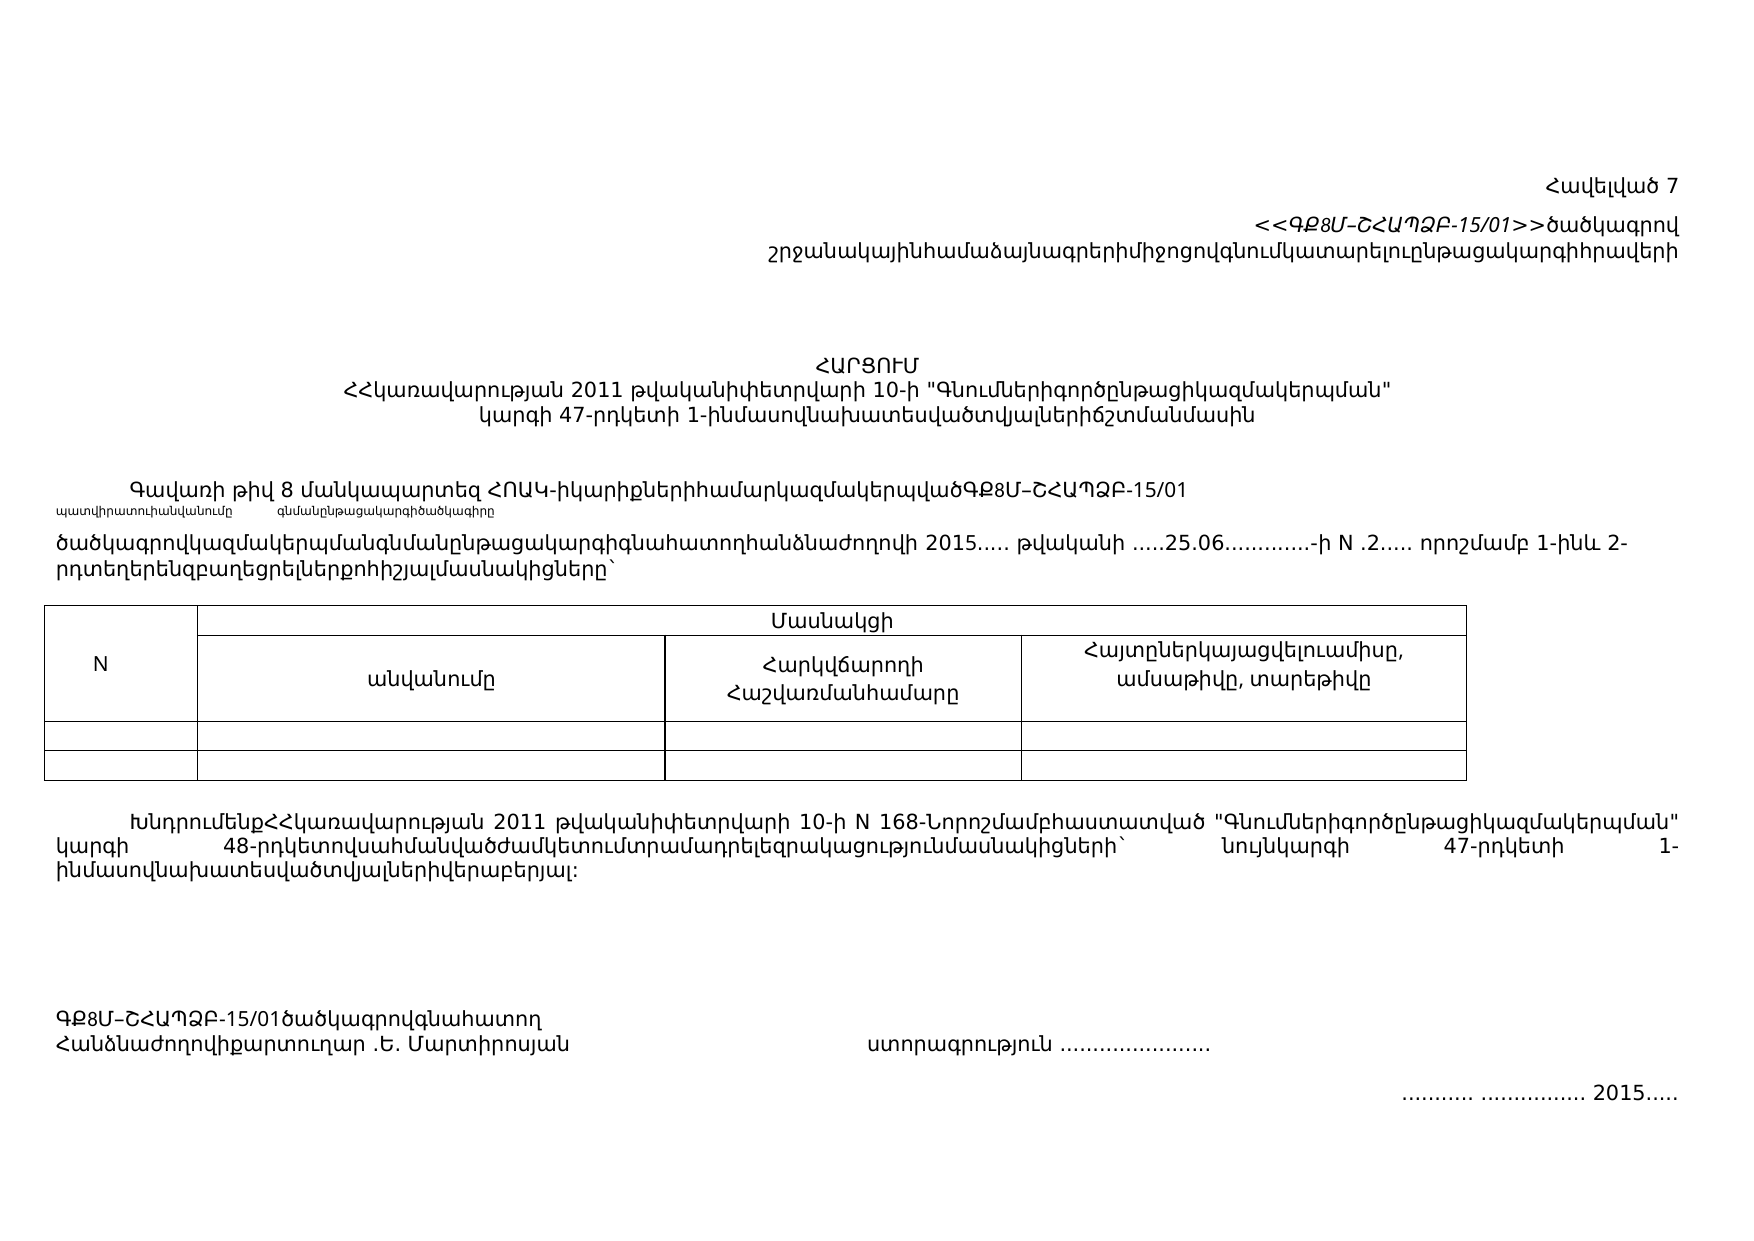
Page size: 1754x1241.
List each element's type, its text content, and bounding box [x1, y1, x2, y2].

text ԳՔ8Մ–ՇՀԱՊՁԲ-15/01ծածկագրովգնահատող [56, 1004, 1679, 1032]
text պատվիրատուիանվանումը գնմանընթացակարգիծածկագիրը [56, 504, 1679, 528]
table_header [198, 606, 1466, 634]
text Գավառի թիվ 8 մանկապարտեզ ՀՈԱԿ-իկարիքներիհամարկազմակերպվածԳՔ8Մ–ՇՀԱՊՁԲ-15/01 [56, 475, 1679, 504]
text ծածկագրովկազմակերպմանգնմանընթացակարգիգնահատողհանձնաժողովի 2015..... թվականի .....25.06.............-ի N .2..... որոշմամբ 1-ինև 2-րդտեղերենզբաղեցրելներքոհիշյալմասնակիցները` [56, 528, 1679, 581]
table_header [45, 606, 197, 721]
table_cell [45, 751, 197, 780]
text <<ԳՔ8Մ–ՇՀԱՊՁԲ-15/01>>ծածկագրով [56, 210, 1679, 239]
text կարգի 47-րդկետի 1-ինմասովնախատեսվածտվյալներիճշտմանմասին [56, 403, 1679, 427]
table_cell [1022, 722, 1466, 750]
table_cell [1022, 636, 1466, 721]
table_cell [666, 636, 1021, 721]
text ՀԱՐՑՈՒՄ [56, 354, 1679, 378]
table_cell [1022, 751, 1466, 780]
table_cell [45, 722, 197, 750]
text ........... ................ 2015..... [56, 1081, 1679, 1105]
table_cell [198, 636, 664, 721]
text Հանձնաժողովիքարտուղար .Ե. Մարտիրոսյան ստորագրություն ....................... [56, 1032, 1679, 1057]
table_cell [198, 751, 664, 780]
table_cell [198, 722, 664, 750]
text ԽնդրումենքՀՀկառավարության 2011 թվականիփետրվարի 10-ի N 168-Նորոշմամբհաստատված "Գնումներիգործընթացիկազմակերպման" կարգի 48-րդկետովսահմանվածժամկետումտրամադրելեզրակացությունմասնակիցների` նույնկարգի 47-րդկետի 1-ինմասովնախատեսվածտվյալներիվերաբերյալ: [56, 810, 1679, 882]
text ՀՀկառավարության 2011 թվականիփետրվարի 10-ի "Գնումներիգործընթացիկազմակերպման" [56, 378, 1679, 403]
text շրջանակայինհամաձայնագրերիմիջոցովգնումկատարելուընթացակարգիհրավերի [56, 239, 1679, 263]
text Հավելված 7 [56, 174, 1679, 198]
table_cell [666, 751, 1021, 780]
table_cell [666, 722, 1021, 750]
